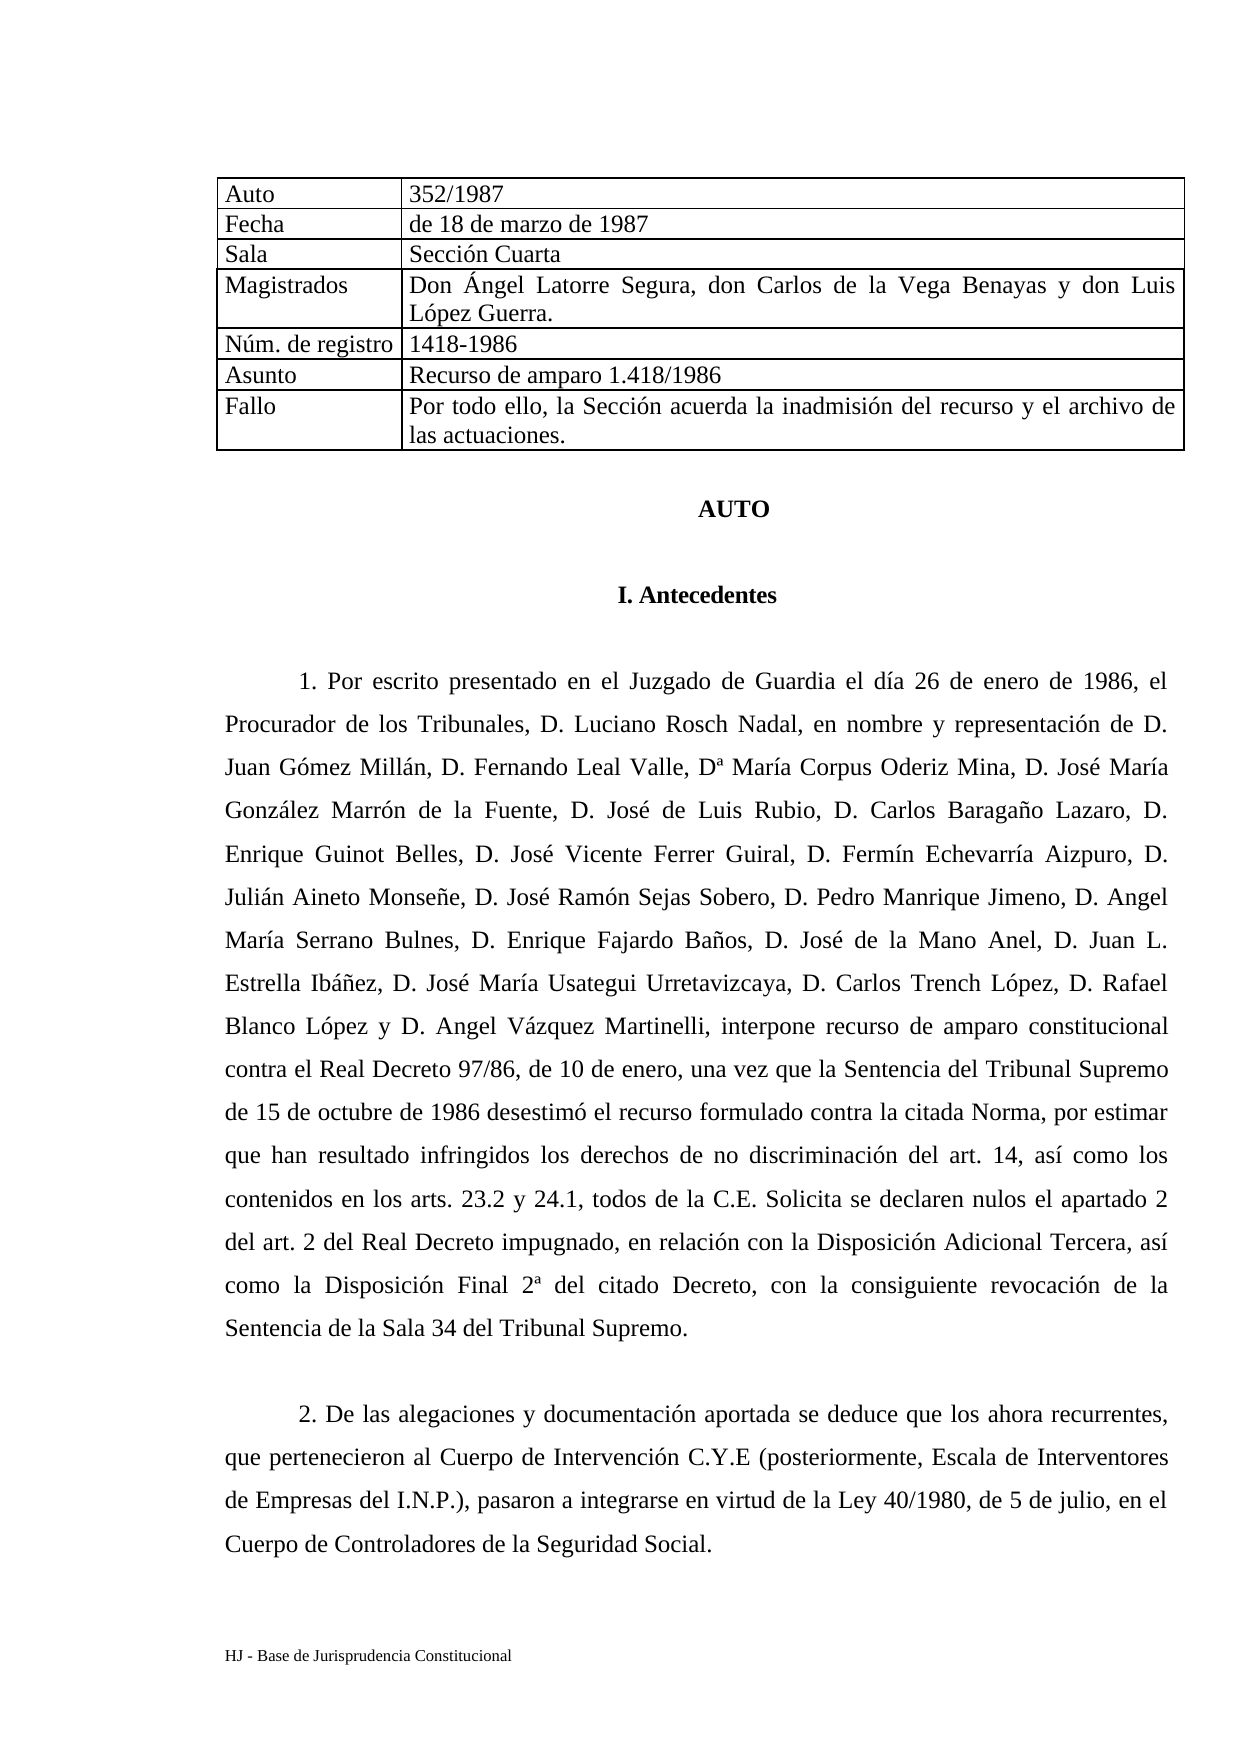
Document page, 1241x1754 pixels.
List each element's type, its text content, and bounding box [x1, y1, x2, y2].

table_header Auto [218, 179, 401, 207]
table_cell Magistrados [218, 270, 401, 327]
table_cell Don Ángel Latorre Segura, don Carlos de la Vega Benayas y don Luis López Guerra. [403, 270, 1183, 327]
table_cell Fecha [218, 209, 401, 238]
table_cell Por todo ello, la Sección acuerda la inadmisión del recurso y el archivo de las actuaciones. [403, 391, 1183, 448]
table_cell Recurso de amparo 1.418/1986 [403, 360, 1183, 389]
text I. Antecedentes [224, 580, 1169, 609]
text AUTO [224, 494, 1169, 522]
table_cell de 18 de marzo de 1987 [402, 209, 1184, 238]
text 1. Por escrito presentado en el Juzgado de Guardia el día 26 de enero de 1986, el Procurador de los Tribunales, D. Luciano Rosch Nadal, en nombre y representación de D. Juan Gómez Millán, D. Fernando Leal Valle, Dª María Corpus Oderiz Mina, D. José María González Marrón de la Fuente, D. José de Luis Rubio, D. Carlos Baragaño Lazaro, D. Enrique Guinot Belles, D. José Vicente Ferrer Guiral, D. Fermín Echevarría Aizpuro, D. Julián Aineto Monseñe, D. José Ramón Sejas Sobero, D. Pedro Manrique Jimeno, D. Angel María Serrano Bulnes, D. Enrique Fajardo Baños, D. José de la Mano Anel, D. Juan L. Estrella Ibáñez, D. José María Usategui Urretavizcaya, D. Carlos Trench López, D. Rafael Blanco López y D. Angel Vázquez Martinelli, interpone recurso de amparo constitucional contra el Real Decreto 97/86, de 10 de enero, una vez que la Sentencia del Tribunal Supremo de 15 de octubre de 1986 desestimó el recurso formulado contra la citada Norma, por estimar que han resultado infringidos los derechos de no discriminación del art. 14, así como los contenidos en los arts. 23.2 y 24.1, todos de la C.E. Solicita se declaren nulos el apartado 2 del art. 2 del Real Decreto impugnado, en relación con la Disposición Adicional Tercera, así como la Disposición Final 2ª del citado Decreto, con la consiguiente revocación de la Sentencia de la Sala 34 del Tribunal Supremo. [224, 666, 1169, 1342]
table_cell Sección Cuarta [402, 240, 1184, 268]
table_cell Asunto [218, 360, 401, 389]
text 2. De las alegaciones y documentación aportada se deduce que los ahora recurrentes, que pertenecieron al Cuerpo de Intervención C.Y.E (posteriormente, Escala de Interventores de Empresas del I.N.P.), pasaron a integrarse en virtud de la Ley 40/1980, de 5 de julio, en el Cuerpo de Controladores de la Seguridad Social. [224, 1399, 1169, 1557]
table_header 352/1987 [402, 179, 1184, 207]
table_cell Sala [218, 240, 401, 268]
table_cell Núm. de registro [218, 329, 401, 358]
table_cell 1418-1986 [403, 329, 1183, 358]
table_cell Fallo [218, 391, 401, 448]
